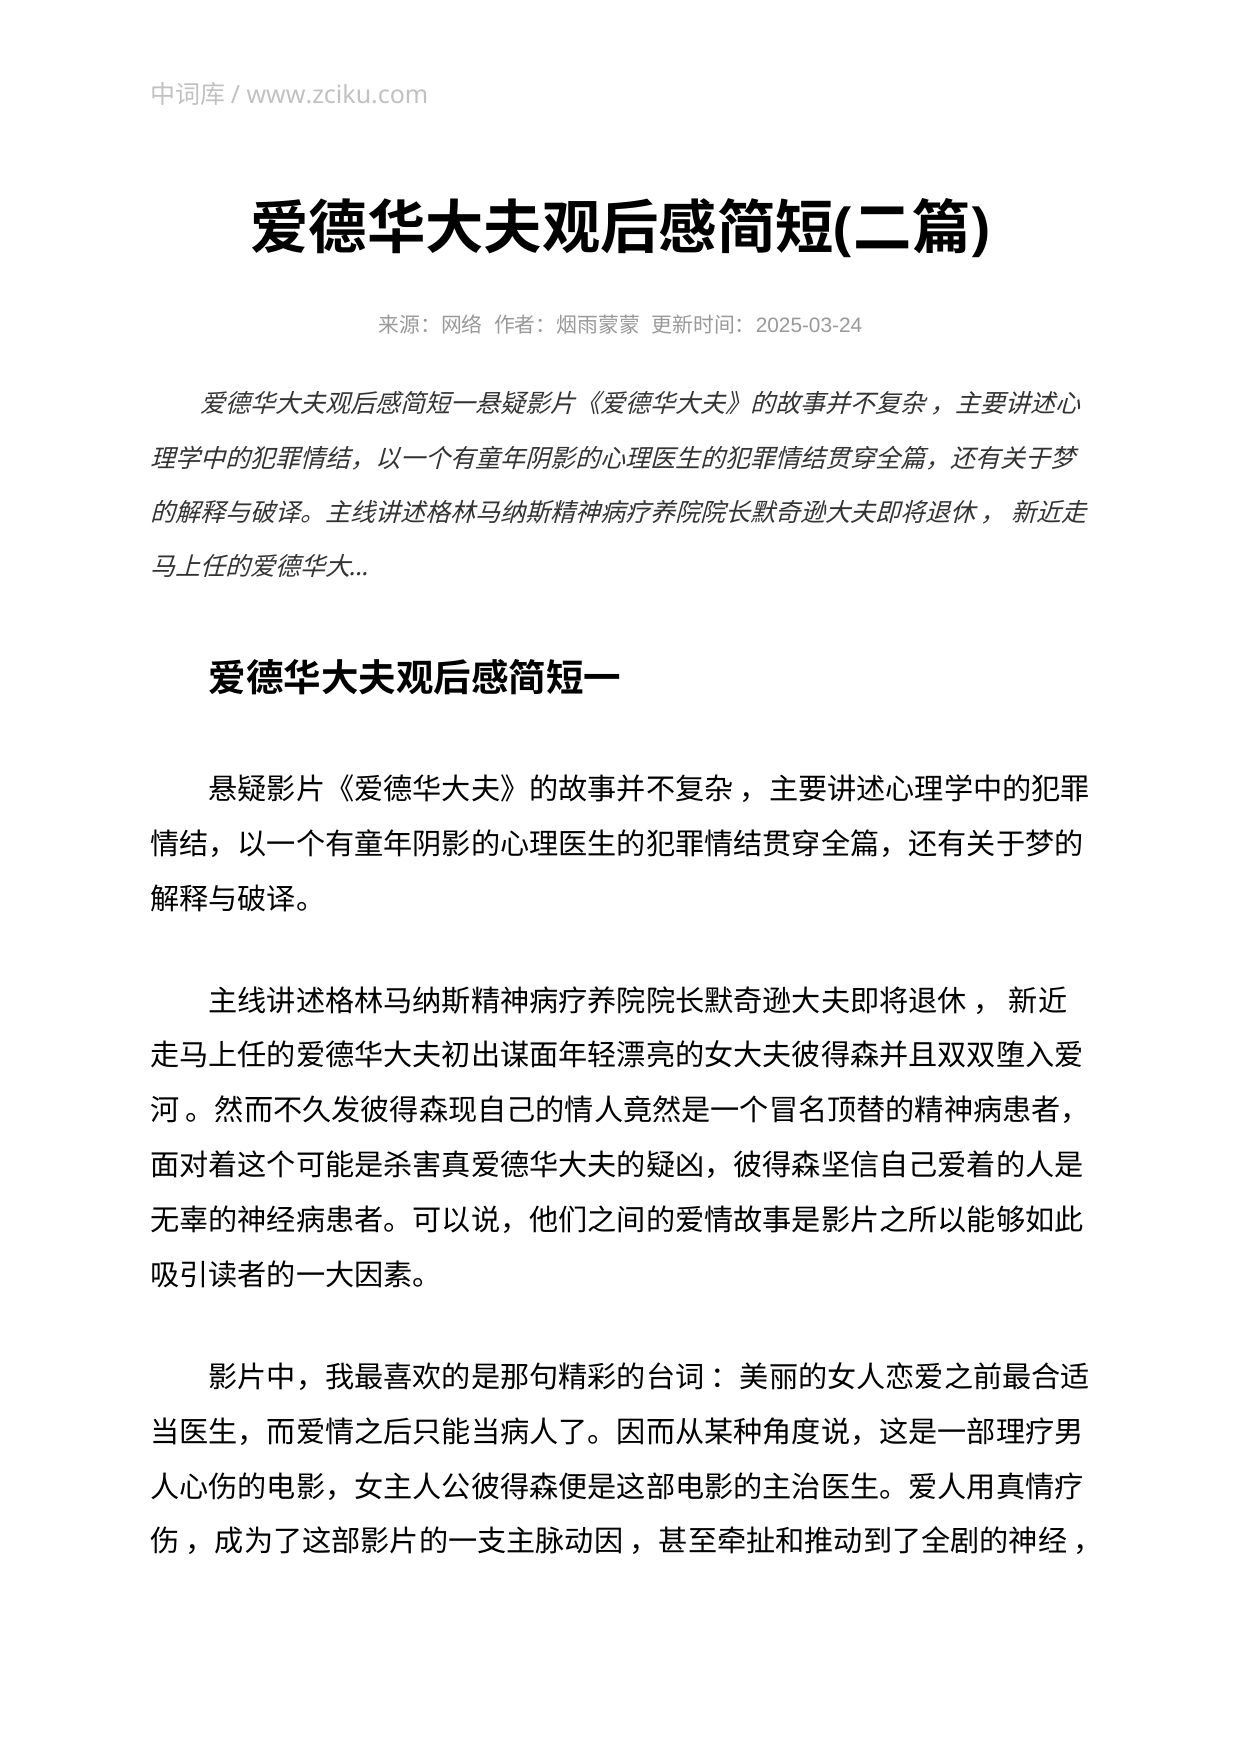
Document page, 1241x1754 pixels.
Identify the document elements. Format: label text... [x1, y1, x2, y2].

text 悬疑影片《爱德华大夫》的故事并不复杂 ，主要讲述心理学中的犯罪情结，以一个有童年阴影的心理医生的犯罪情结贯穿全篇，还有关于梦的解释与破译。 [150, 766, 1090, 918]
subtitle 爱德华大夫观后感简短(二篇) [150, 181, 1090, 266]
text 来源：网络 作者：烟雨蒙蒙 更新时间：2025-03-24 [150, 313, 1090, 337]
text 爱德华大夫观后感简短一 [150, 648, 1090, 702]
text 爱德华大夫观后感简短一悬疑影片《爱德华大夫》的故事并不复杂 ，主要讲述心理学中的犯罪情结，以一个有童年阴影的心理医生的犯罪情结贯穿全篇，还有关于梦的解释与破译。主线讲述格林马纳斯精神病疗养院院长默奇逊大夫即将退休 ， 新近走马上任的爱德华大... [150, 384, 1090, 583]
text 主线讲述格林马纳斯精神病疗养院院长默奇逊大夫即将退休 ， 新近走马上任的爱德华大夫初出谋面年轻漂亮的女大夫彼得森并且双双堕入爱河 。然而不久发彼得森现自己的情人竟然是一个冒名顶替的精神病患者，面对着这个可能是杀害真爱德华大夫的疑凶，彼得森坚信自己爱着的人是无辜的神经病患者。可以说，他们之间的爱情故事是影片之所以能够如此吸引读者的一大因素。 [150, 977, 1090, 1294]
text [150, 1353, 1090, 1560]
